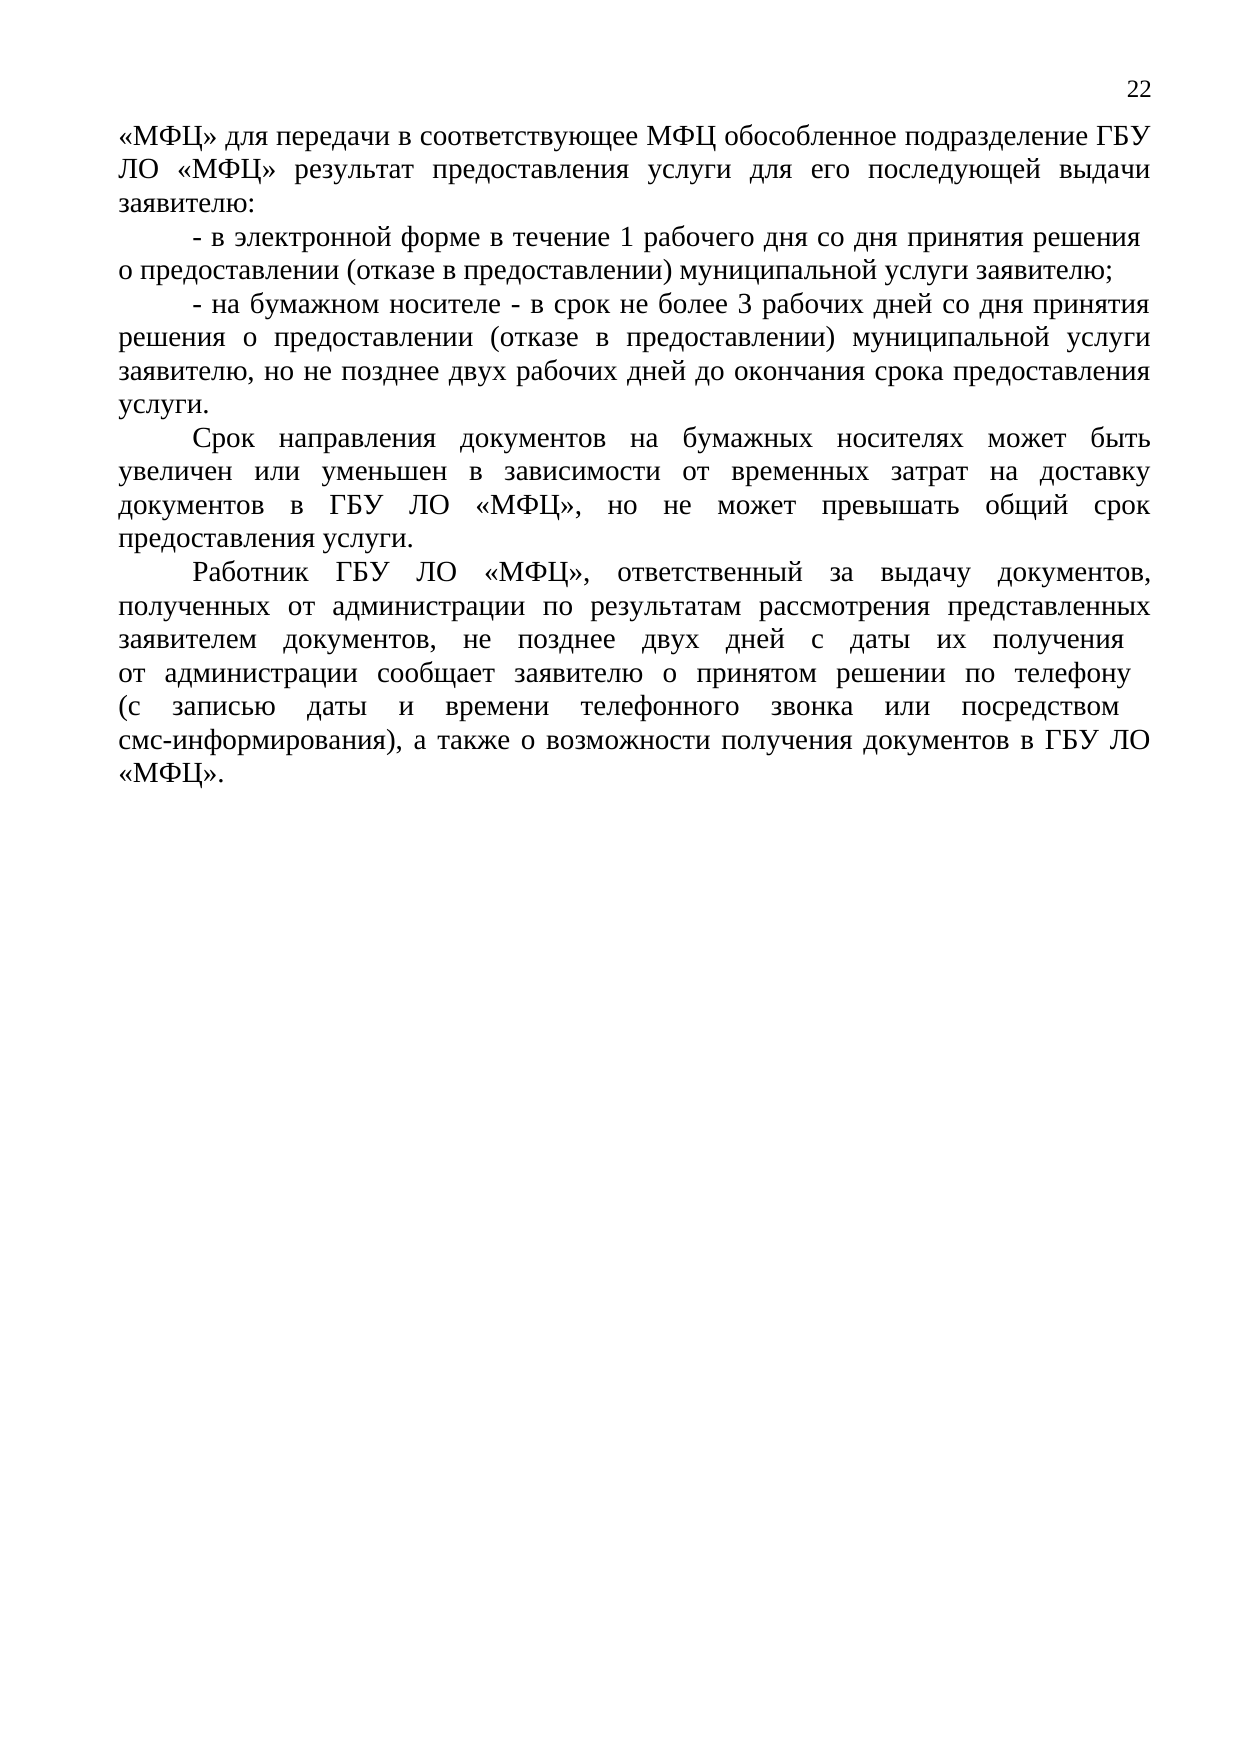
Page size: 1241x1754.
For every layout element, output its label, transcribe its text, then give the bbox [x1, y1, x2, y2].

text - на бумажном носителе - в срок не более 3 рабочих дней со дня принятия решения о предоставлении (отказе в предоставлении) муниципальной услуги заявителю, но не позднее двух рабочих дней до окончания срока предоставления услуги. [118, 286, 1152, 420]
text Работник ГБУ ЛО «МФЦ», ответственный за выдачу документов, полученных от администрации по результатам рассмотрения представленных заявителем документов, не позднее двух дней с даты их получения от администрации сообщает заявителю о принятом решении по телефону (с записью даты и времени телефонного звонка или посредством смс-информирования), а также о возможности получения документов в ГБУ ЛО «МФЦ». [118, 554, 1152, 789]
text - в электронной форме в течение 1 рабочего дня со дня принятия решения о предоставлении (отказе в предоставлении) муниципальной услуги заявителю; [118, 219, 1152, 286]
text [118, 118, 1152, 219]
text Срок направления документов на бумажных носителях может быть увеличен или уменьшен в зависимости от временных затрат на доставку документов в ГБУ ЛО «МФЦ», но не может превышать общий срок предоставления услуги. [118, 420, 1152, 554]
